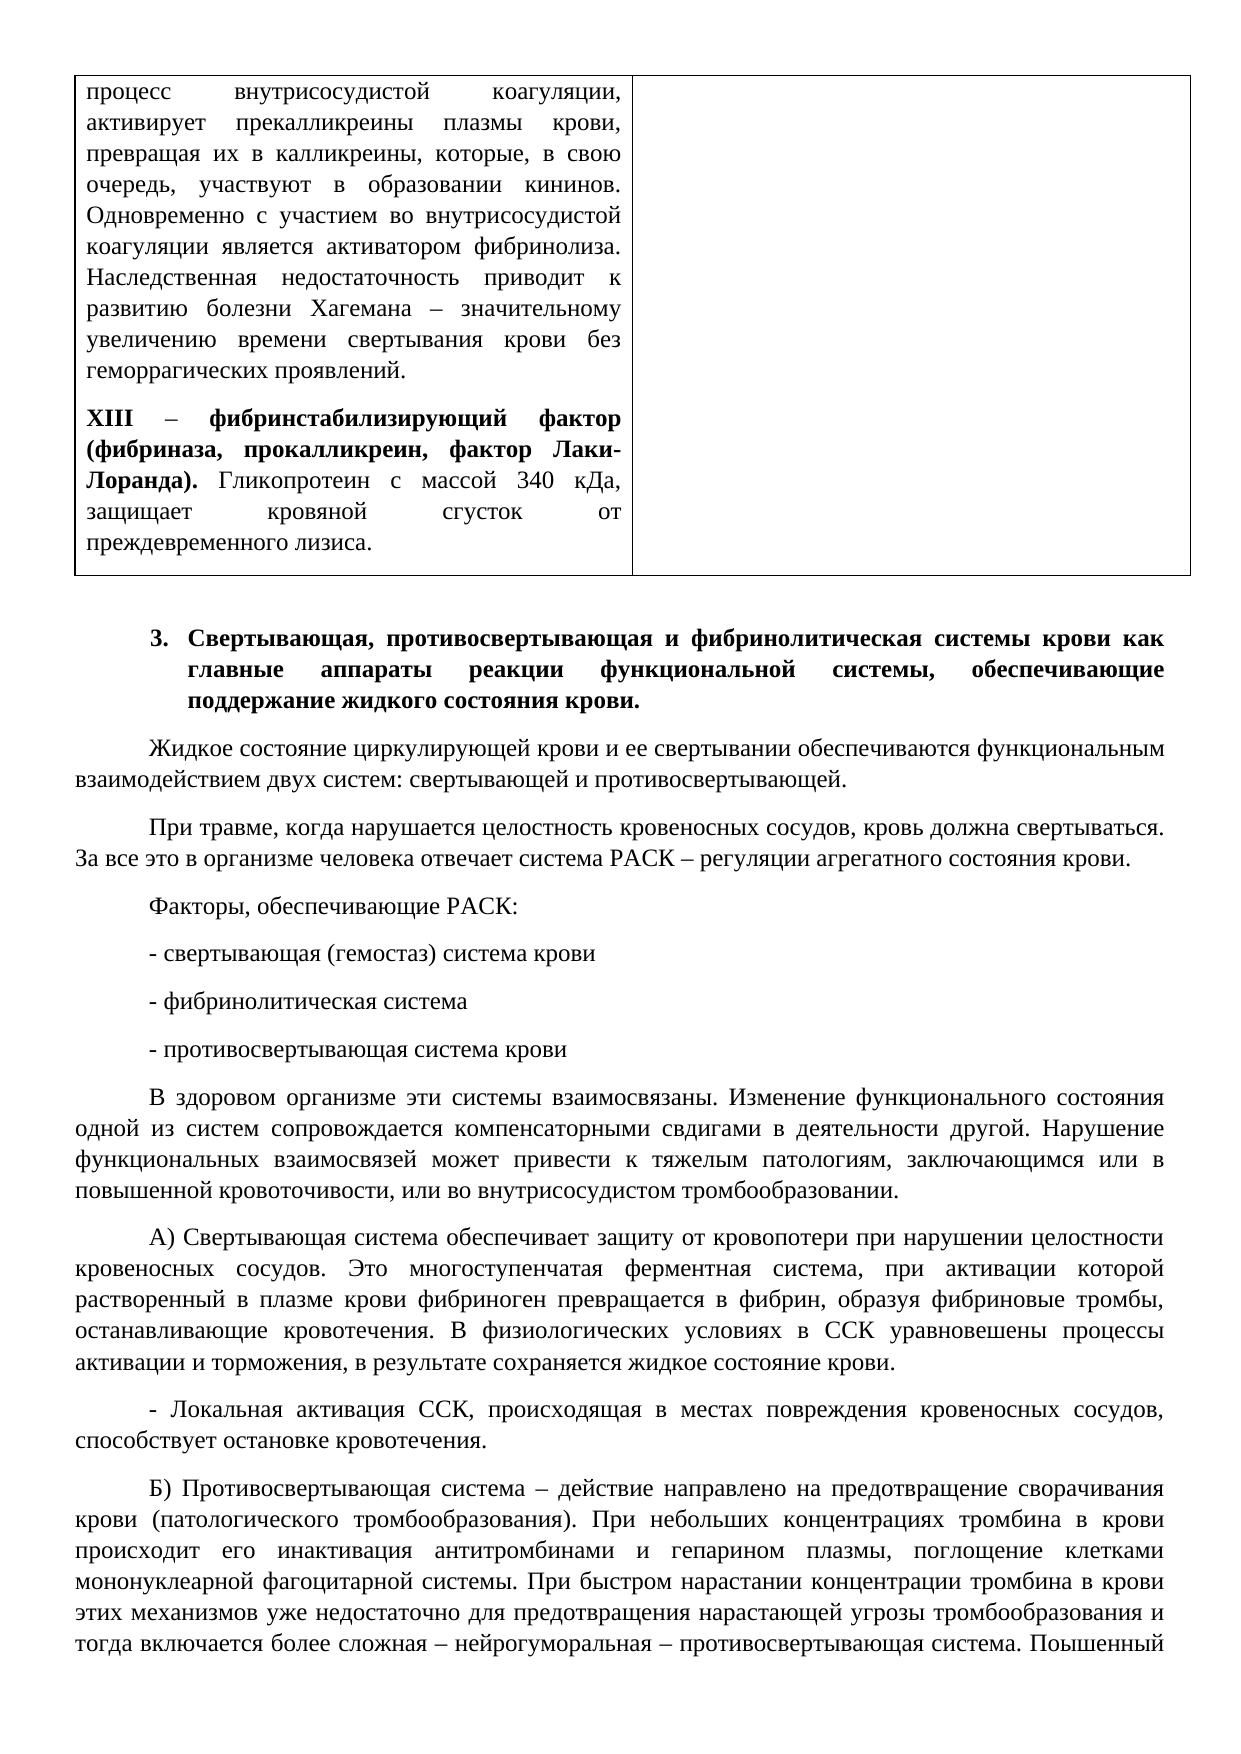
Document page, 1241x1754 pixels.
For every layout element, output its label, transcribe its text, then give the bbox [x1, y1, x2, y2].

text Жидкое состояние циркулирующей крови и ее свертывании обеспечиваются функциональным взаимодействием двух систем: свертывающей и противосвертывающей. [75, 733, 1165, 793]
text - фибринолитическая система [75, 986, 1165, 1015]
text - противосвертывающая система крови [75, 1034, 1165, 1063]
text Факторы, обеспечивающие РАСК: [75, 891, 1165, 919]
text В здоровом организме эти системы взаимосвязаны. Изменение функционального состояния одной из систем сопровождается компенсаторными свдигами в деятельности другой. Нарушение функциональных взаимосвязей может привести к тяжелым патологиям, заключающимся или в повышенной кровоточивости, или во внутрисосудистом тромбообразовании. [75, 1082, 1165, 1203]
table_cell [633, 76, 1190, 575]
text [75, 1473, 1165, 1657]
text - свертывающая (гемостаз) система крови [75, 938, 1165, 967]
text При травме, когда нарушается целостность кровеносных сосудов, кровь должна свертываться. За все это в организме человека отвечает система РАСК – регуляции агрегатного состояния крови. [75, 812, 1165, 872]
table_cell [76, 76, 632, 575]
list Свертывающая, противосвертывающая и фибринолитическая системы крови как главные аппараты реакции функциональной системы, обеспечивающие поддержание жидкого состояния крови. [150, 623, 1165, 714]
text - Локальная активация ССК, происходящая в местах повреждения кровеносных сосудов, способствует остановке кровотечения. [75, 1394, 1165, 1454]
text А) Свертывающая система обеспечивает защиту от кровопотери при нарушении целостности кровеносных сосудов. Это многоступенчатая ферментная система, при активации которой растворенный в плазме крови фибриноген превращается в фибрин, образуя фибриновые тромбы, останавливающие кровотечения. В физиологических условиях в ССК уравновешены процессы активации и торможения, в результате сохраняется жидкое состояние крови. [75, 1222, 1165, 1375]
